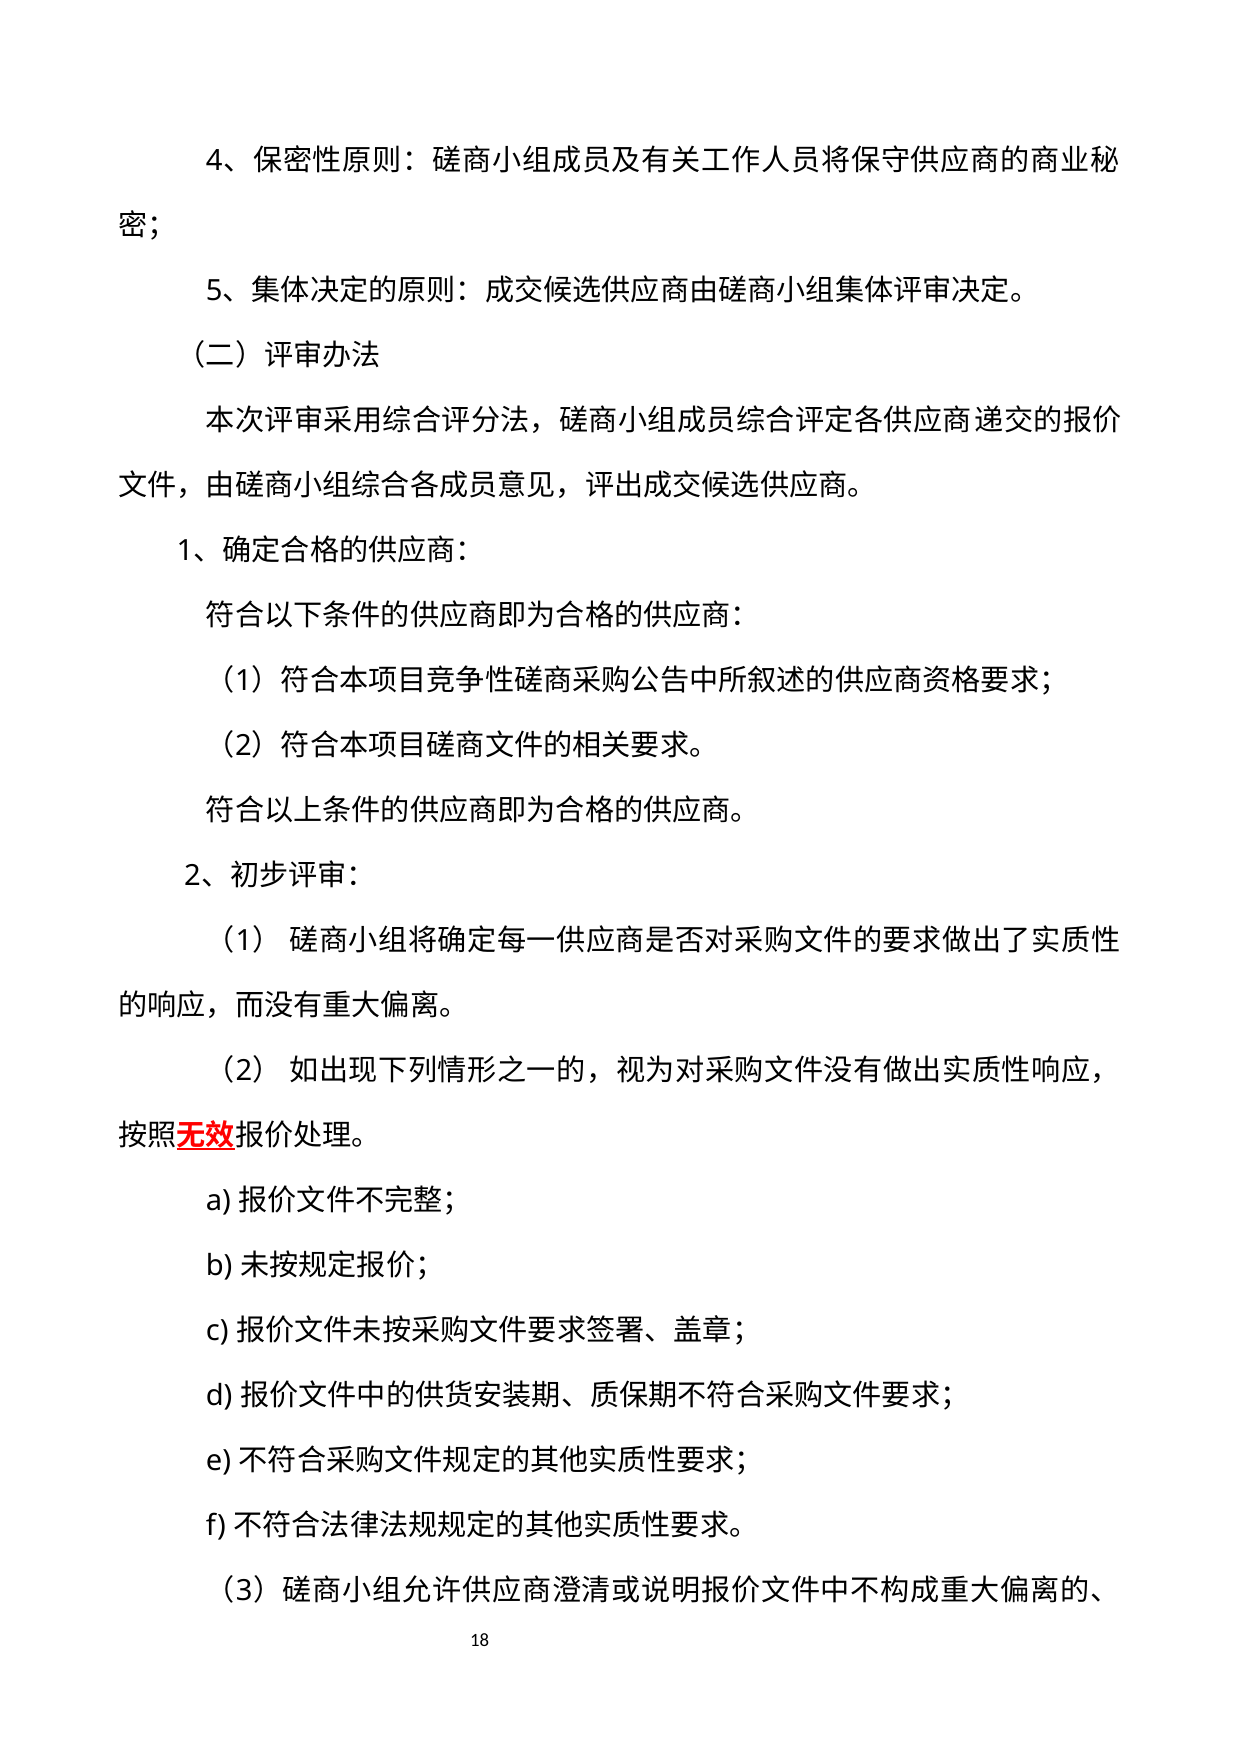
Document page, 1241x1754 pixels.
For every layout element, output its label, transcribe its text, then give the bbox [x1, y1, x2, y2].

text （1）符合本项目竞争性磋商采购公告中所叙述的供应商资格要求； [118, 645, 1122, 710]
text 4、保密性原则：磋商小组成员及有关工作人员将保守供应商的商业秘密； [118, 125, 1122, 255]
text f) 不符合法律法规规定的其他实质性要求。 [118, 1490, 1122, 1555]
text （1） 磋商小组将确定每一供应商是否对采购文件的要求做出了实质性的响应，而没有重大偏离。 [118, 905, 1122, 1035]
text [118, 1555, 1122, 1620]
text e) 不符合采购文件规定的其他实质性要求； [118, 1425, 1122, 1490]
text a) 报价文件不完整； [118, 1165, 1122, 1230]
text 2、初步评审： [118, 840, 1122, 905]
text （二）评审办法 [118, 320, 1122, 385]
text c) 报价文件未按采购文件要求签署、盖章； [118, 1295, 1122, 1360]
text d) 报价文件中的供货安装期、质保期不符合采购文件要求； [118, 1360, 1122, 1425]
text 本次评审采用综合评分法，磋商小组成员综合评定各供应商递交的报价文件，由磋商小组综合各成员意见，评出成交候选供应商。 [118, 385, 1122, 515]
text （2） 如出现下列情形之一的，视为对采购文件没有做出实质性响应，按照无效报价处理。 [118, 1035, 1122, 1165]
text 5、集体决定的原则：成交候选供应商由磋商小组集体评审决定。 [118, 255, 1122, 320]
text 符合以上条件的供应商即为合格的供应商。 [118, 775, 1122, 840]
text b) 未按规定报价； [118, 1230, 1122, 1295]
text 符合以下条件的供应商即为合格的供应商： [118, 580, 1122, 645]
text （2）符合本项目磋商文件的相关要求。 [118, 710, 1122, 775]
text 1、确定合格的供应商： [118, 515, 1122, 580]
